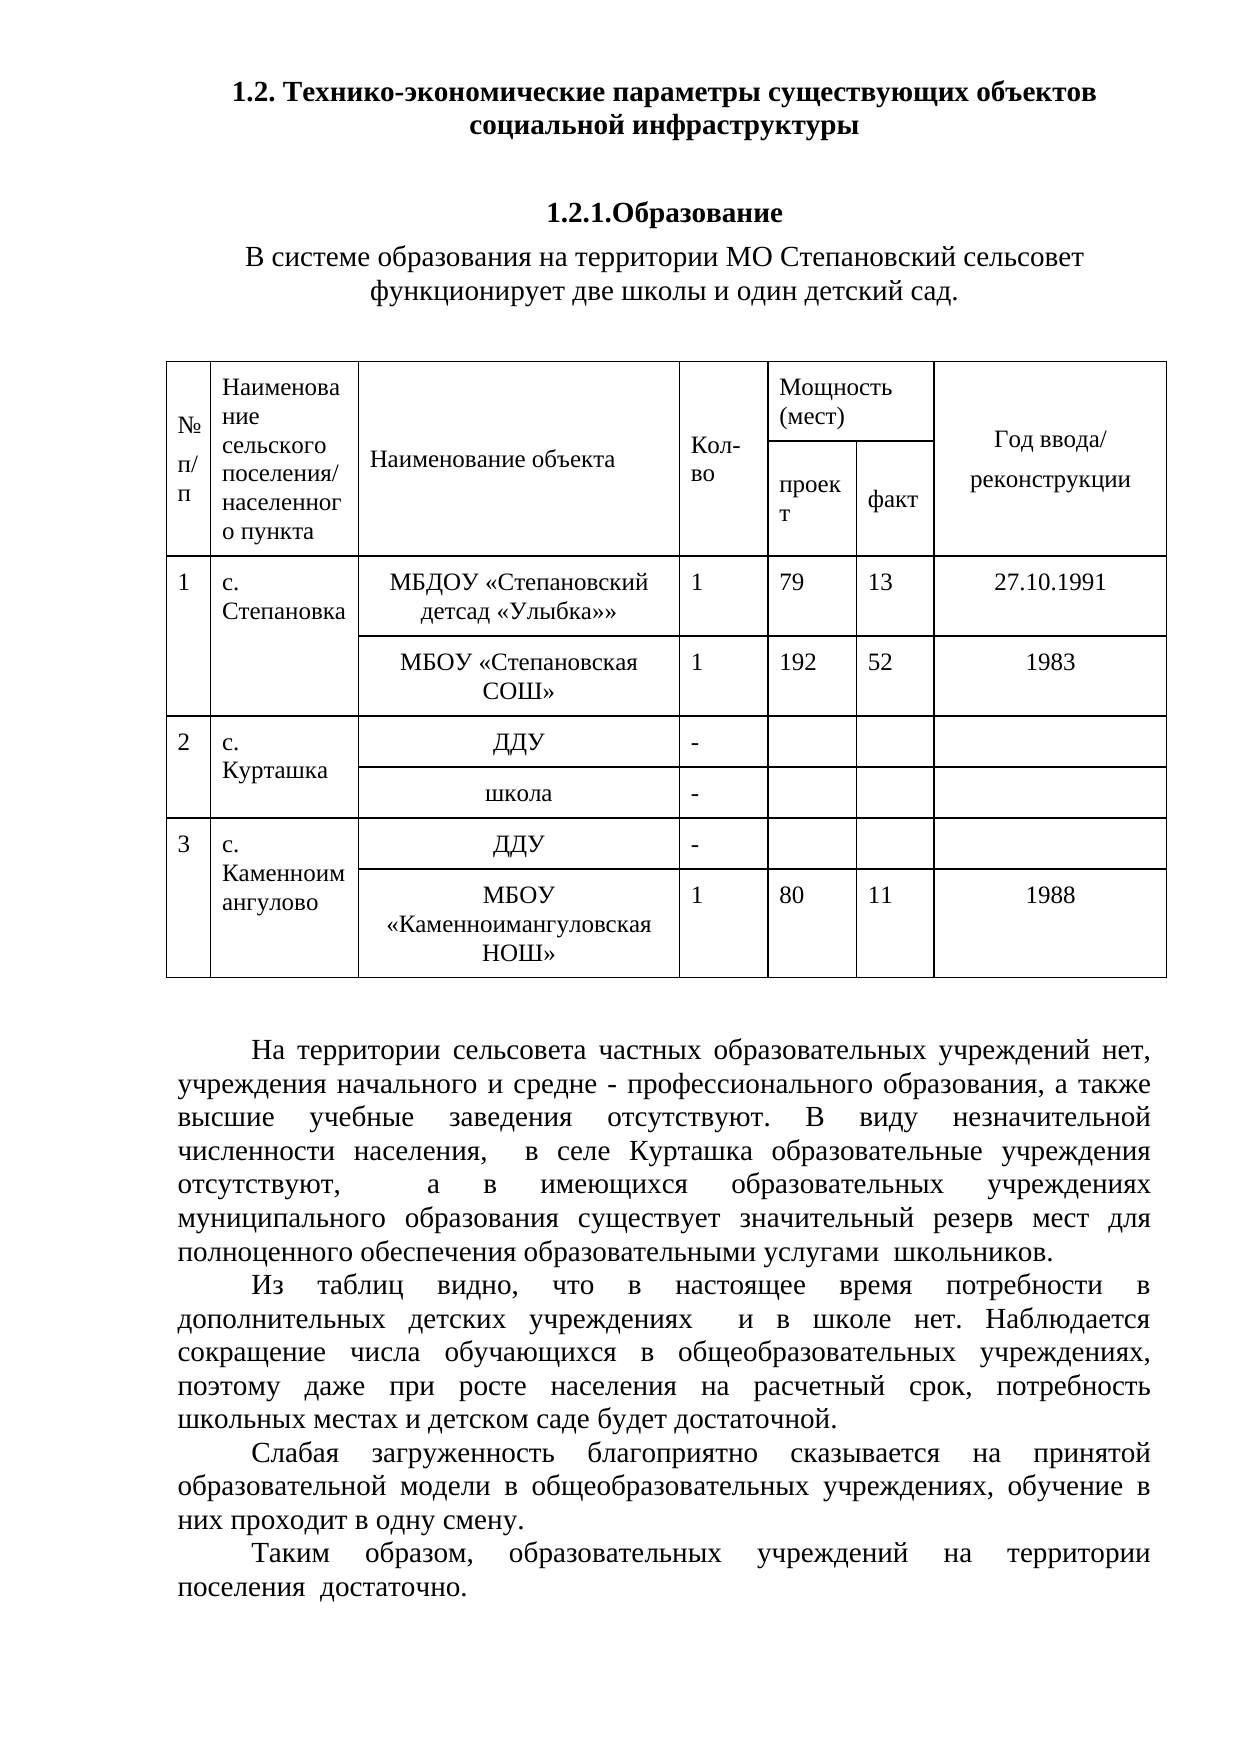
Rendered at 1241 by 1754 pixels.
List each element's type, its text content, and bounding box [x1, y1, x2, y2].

table_header Кол-во [680, 362, 767, 555]
table_header № п/п [167, 362, 210, 555]
text 1.2.1.Образование [177, 195, 1152, 229]
table_cell [769, 819, 856, 868]
table_cell факт [857, 442, 933, 555]
text Из таблиц видно, что в настоящее время потребности в дополнительных детских учреждениях и в школе нет. Наблюдается сокращение числа обучающихся в общеобразовательных учреждениях, поэтому даже при росте населения на расчетный срок, потребность школьных местах и детском саде будет достаточной. [177, 1267, 1152, 1435]
table_cell 1988 [935, 870, 1166, 977]
table_header Мощность (мест) [769, 362, 933, 440]
table_cell [935, 717, 1166, 766]
table_cell 1 [680, 870, 767, 977]
table_cell 2 [167, 717, 210, 817]
table_cell проект [769, 442, 856, 555]
table_cell 1 [167, 557, 210, 715]
text Слабая загруженность благоприятно сказывается на принятой образовательной модели в общеобразовательных учреждениях, обучение в них проходит в одну смену. [177, 1435, 1152, 1536]
text 1.2. Технико-экономические параметры существующих объектов социальной инфраструктуры [177, 74, 1152, 141]
text В системе образования на территории МО Степановский сельсовет функционирует две школы и один детский сад. [177, 239, 1152, 306]
table_header Год ввода/ реконструкции [935, 362, 1166, 555]
table_cell [857, 768, 933, 817]
table_cell 27.10.1991 [935, 557, 1166, 635]
table_cell 52 [857, 637, 933, 715]
table_cell 192 [769, 637, 856, 715]
table_cell [857, 819, 933, 868]
text На территории сельсовета частных образовательных учреждений нет, учреждения начального и средне - профессионального образования, а также высшие учебные заведения отсутствуют. В виду незначительной численности населения, в селе Курташка образовательные учреждения отсутствуют, а в имеющихся образовательных учреждениях муниципального образования существует значительный резерв мест для полноценного обеспечения образовательными услугами школьников. [177, 1032, 1152, 1267]
table_cell с. Каменноимангулово [211, 819, 358, 977]
table_cell [857, 717, 933, 766]
table_cell ДДУ [359, 819, 679, 868]
table_cell с. Курташка [211, 717, 358, 817]
table_cell 1983 [935, 637, 1166, 715]
table_header Наименование объекта [359, 362, 679, 555]
table_cell 3 [167, 819, 210, 977]
table_cell [935, 768, 1166, 817]
table_cell 1 [680, 557, 767, 635]
table_cell МБОУ «Каменноимангуловская НОШ» [359, 870, 679, 977]
table_cell школа [359, 768, 679, 817]
text Таким образом, образовательных учреждений на территории поселения достаточно. [177, 1536, 1152, 1603]
table_cell [769, 768, 856, 817]
table_cell ДДУ [359, 717, 679, 766]
table_cell 79 [769, 557, 856, 635]
table_cell [935, 819, 1166, 868]
table_cell МБДОУ «Степановский детсад «Улыбка»» [359, 557, 679, 635]
table_cell МБОУ «Степановская СОШ» [359, 637, 679, 715]
table_cell - [680, 768, 767, 817]
table_cell 13 [857, 557, 933, 635]
table_cell - [680, 717, 767, 766]
table_cell 11 [857, 870, 933, 977]
table_cell с. Степановка [211, 557, 358, 715]
table_header Наименование сельского поселения/населенного пункта [211, 362, 358, 555]
table_cell - [680, 819, 767, 868]
table_cell 1 [680, 637, 767, 715]
table_cell 80 [769, 870, 856, 977]
table_cell [769, 717, 856, 766]
